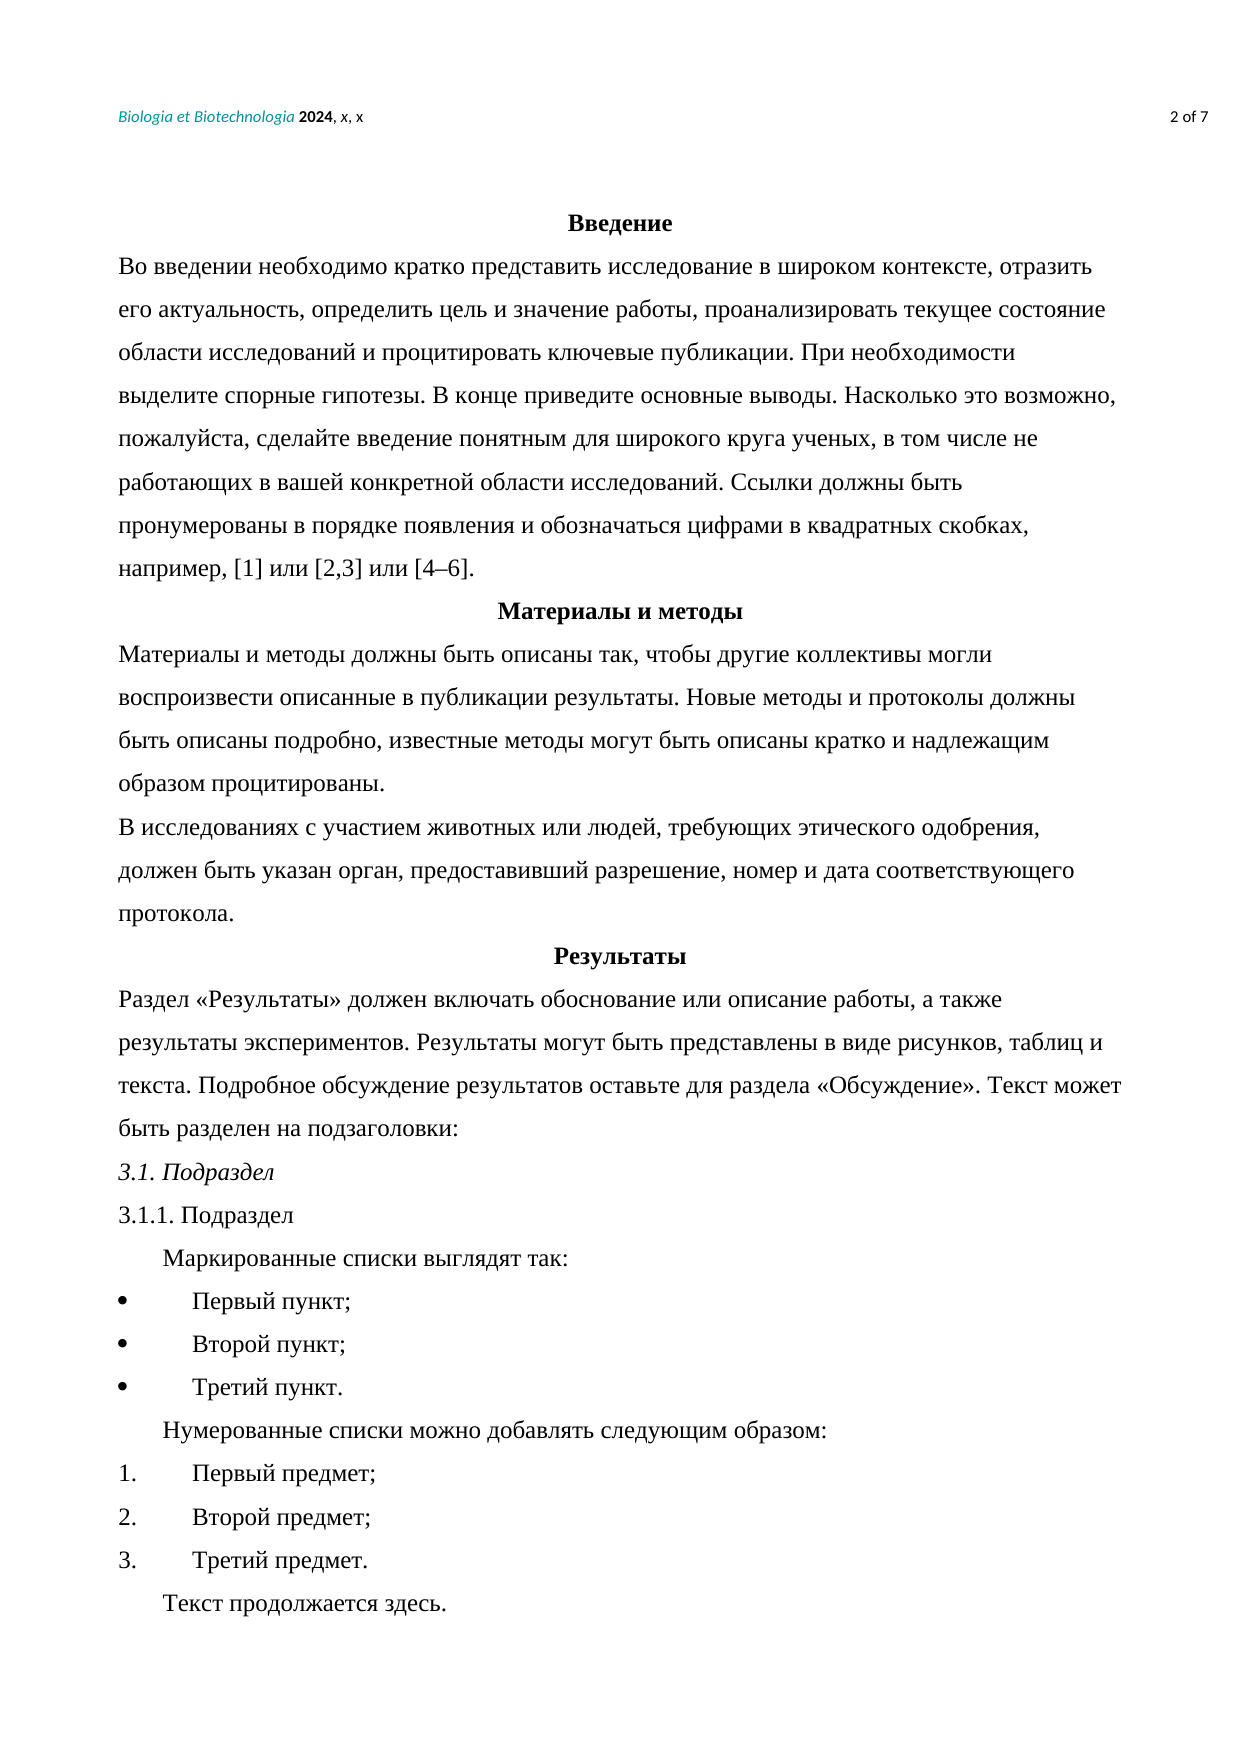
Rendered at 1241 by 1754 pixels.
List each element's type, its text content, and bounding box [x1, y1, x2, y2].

text 3.1. Подраздел [118, 1157, 1122, 1185]
text Во введении необходимо кратко представить исследование в широком контексте, отразить его актуальность, определить цель и значение работы, проанализировать текущее состояние области исследований и процитировать ключевые публикации. При необходимости выделите спорные гипотезы. В конце приведите основные выводы. Насколько это возможно, пожалуйста, сделайте введение понятным для широкого круга ученых, в том числе не работающих в вашей конкретной области исследований. Ссылки должны быть пронумерованы в порядке появления и обозначаться цифрами в квадратных скобках, например, [1] или [2,3] или [4–6]. [118, 251, 1122, 582]
list Первый пункт; [118, 1286, 1122, 1315]
list Второй предмет; [118, 1502, 1122, 1530]
text Материалы и методы [118, 596, 1122, 625]
list Второй пункт; [118, 1329, 1122, 1358]
text Материалы и методы должны быть описаны так, чтобы другие коллективы могли воспроизвести описанные в публикации результаты. Новые методы и протоколы должны быть описаны подробно, известные методы могут быть описаны кратко и надлежащим образом процитированы. [118, 639, 1122, 797]
text Нумерованные списки можно добавлять следующим образом: [118, 1415, 1122, 1444]
text Раздел «Результаты» должен включать обоснование или описание работы, а также результаты экспериментов. Результаты могут быть представлены в виде рисунков, таблиц и текста. Подробное обсуждение результатов оставьте для раздела «Обсуждение». Текст может быть разделен на подзаголовки: [118, 984, 1122, 1142]
text Результаты [118, 941, 1122, 970]
text Введение [118, 208, 1122, 237]
text 3.1.1. Подраздел [118, 1200, 1122, 1228]
list Третий пункт. [118, 1372, 1122, 1401]
list Третий предмет. [118, 1545, 1122, 1573]
text Маркированные списки выглядят так: [118, 1243, 1122, 1272]
text В исследованиях с участием животных или людей, требующих этического одобрения, должен быть указан орган, предоставивший разрешение, номер и дата соответствующего протокола. [118, 812, 1122, 927]
text Текст продолжается здесь. [118, 1588, 1122, 1617]
list Первый предмет; [118, 1458, 1122, 1487]
